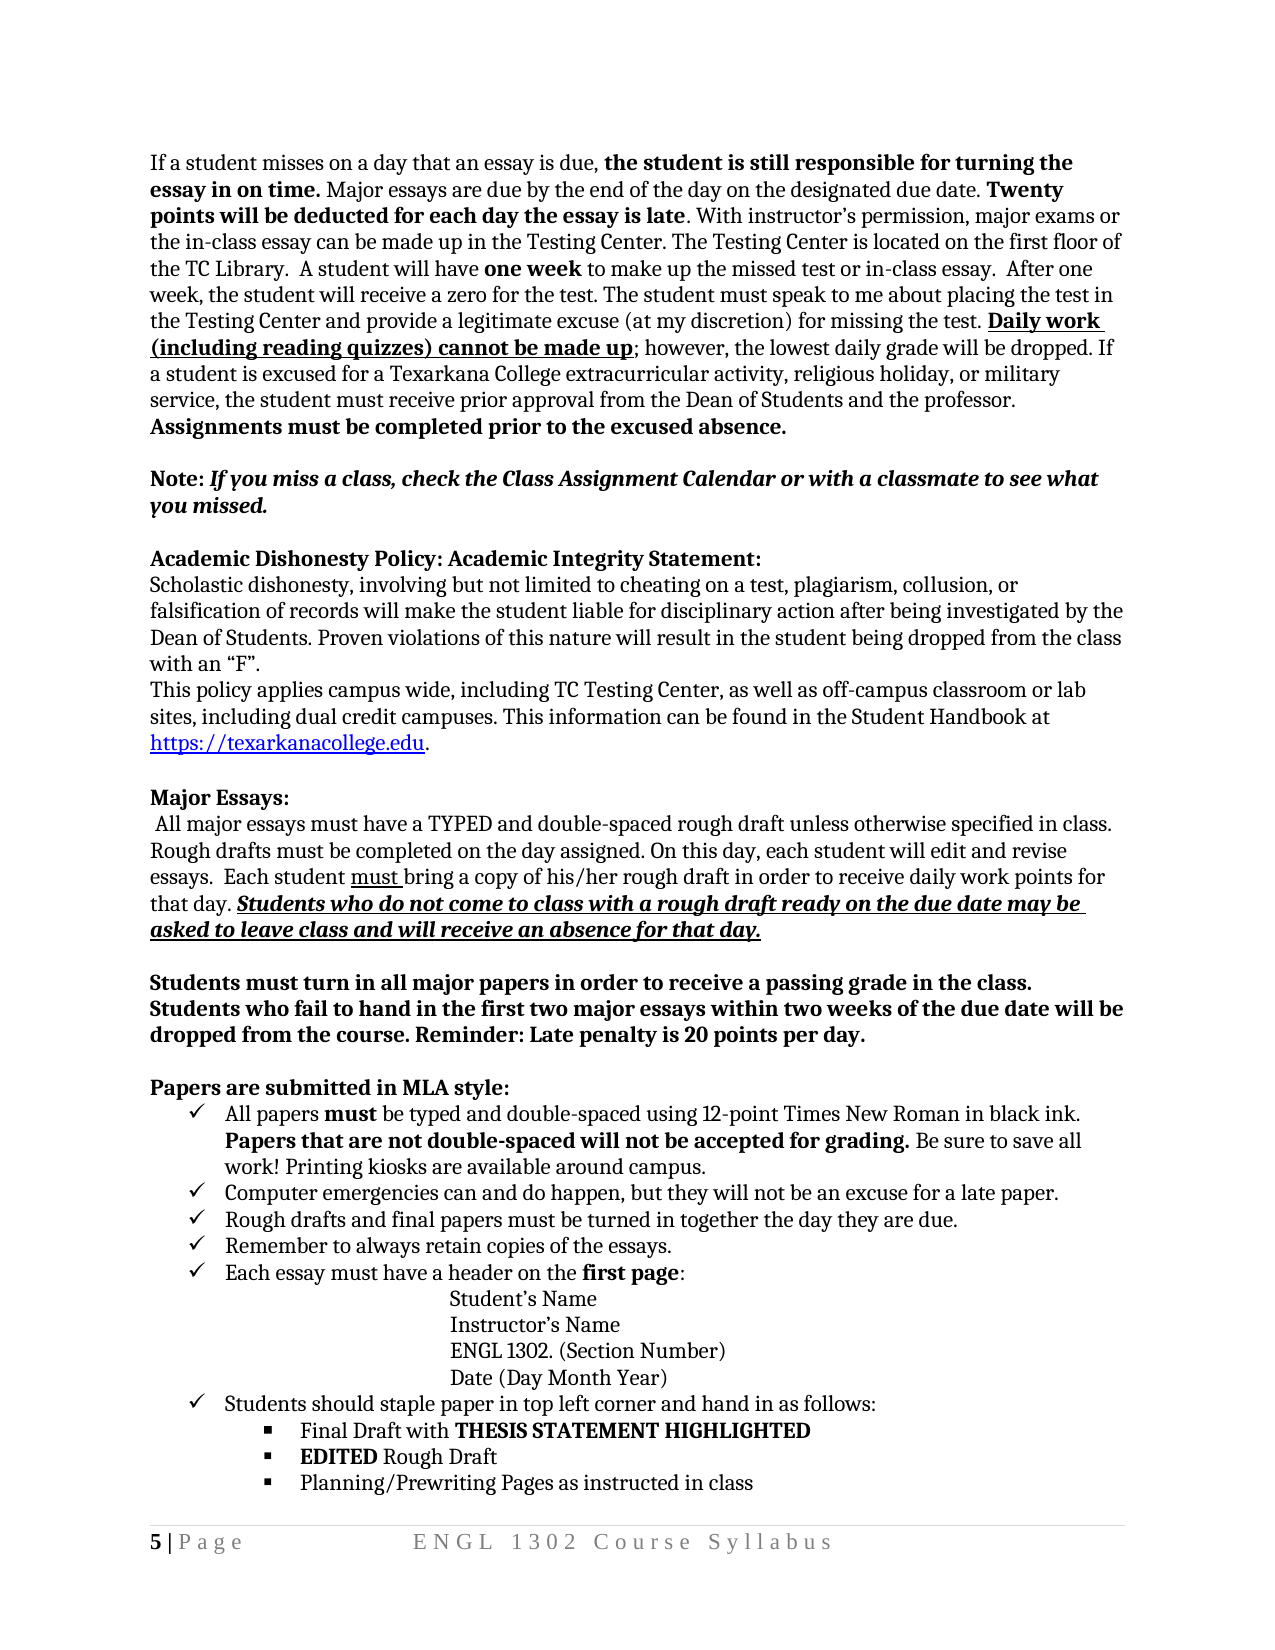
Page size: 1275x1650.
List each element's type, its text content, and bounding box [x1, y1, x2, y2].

text Student’s Name [375, 1286, 1125, 1312]
list Students should staple paper in top left corner and hand in as follows: [187, 1391, 1125, 1417]
list Rough drafts and final papers must be turned in together the day they are due. [187, 1207, 1125, 1233]
list All papers must be typed and double-spaced using 12-point Times New Roman in black ink. Papers that are not double-spaced will not be accepted for grading. Be sure to save all work! Printing kiosks are available around campus. [187, 1101, 1125, 1180]
text Students must turn in all major papers in order to receive a passing grade in the class. Students who fail to hand in the first two major essays within two weeks of the due date will be dropped from the course. Reminder: Late penalty is 20 points per day. [150, 969, 1125, 1048]
text ENGL 1302. (Section Number) [150, 1338, 1125, 1365]
list Final Draft with THESIS STATEMENT HIGHLIGHTED [262, 1417, 1125, 1444]
list Computer emergencies can and do happen, but they will not be an excuse for a late paper. [187, 1180, 1125, 1207]
text If a student misses on a day that an essay is due, the student is still responsible for turning the essay in on time. Major essays are due by the end of the day on the designated due date. Twenty points will be deducted for each day the essay is late. With instructor’s permission, major exams or the in-class essay can be made up in the Testing Center. The Testing Center is located on the first floor of the TC Library. A student will have one week to make up the missed test or in-class essay. After one week, the student will receive a zero for the test. The student must speak to me about placing the test in the Testing Center and provide a legitimate excuse (at my discretion) for missing the test. Daily work (including reading quizzes) cannot be made up; however, the lowest daily grade will be dropped. If a student is excused for a Texarkana College extracurricular activity, religious holiday, or military service, the student must receive prior approval from the Dean of Students and the professor. Assignments must be completed prior to the excused absence. [150, 150, 1125, 440]
text Academic Dishonesty Policy: Academic Integrity Statement: [150, 545, 1125, 572]
list Note: If you miss a class, check the Class Assignment Calendar or with a classmate to see what you missed. [150, 466, 1125, 519]
list Each essay must have a header on the first page: [187, 1259, 1125, 1286]
text Scholastic dishonesty, involving but not limited to cheating on a test, plagiarism, collusion, or falsification of records will make the student liable for disciplinary action after being investigated by the Dean of Students. Proven violations of this nature will result in the student being dropped from the class with an “F”. [150, 572, 1125, 677]
text All major essays must have a TYPED and double-spaced rough draft unless otherwise specified in class. Rough drafts must be completed on the day assigned. On this day, each student will edit and revise essays. Each student must bring a copy of his/her rough draft in order to receive daily work points for that day. Students who do not come to class with a rough draft ready on the due date may be asked to leave class and will receive an absence for that day. [150, 811, 1125, 943]
text This policy applies campus wide, including TC Testing Center, as well as off-campus classroom or lab sites, including dual credit campuses. This information can be found in the Student Handbook at https://texarkanacollege.edu. [150, 677, 1125, 756]
text Date (Day Month Year) [150, 1365, 1125, 1391]
list Remember to always retain copies of the essays. [187, 1233, 1125, 1259]
text Instructor’s Name [375, 1312, 1125, 1338]
text Papers are submitted in MLA style: [150, 1075, 1125, 1101]
list Planning/Prewriting Pages as instructed in class [262, 1470, 1125, 1496]
list Major Essays: [150, 785, 1125, 811]
list EDITED Rough Draft [262, 1444, 1125, 1470]
